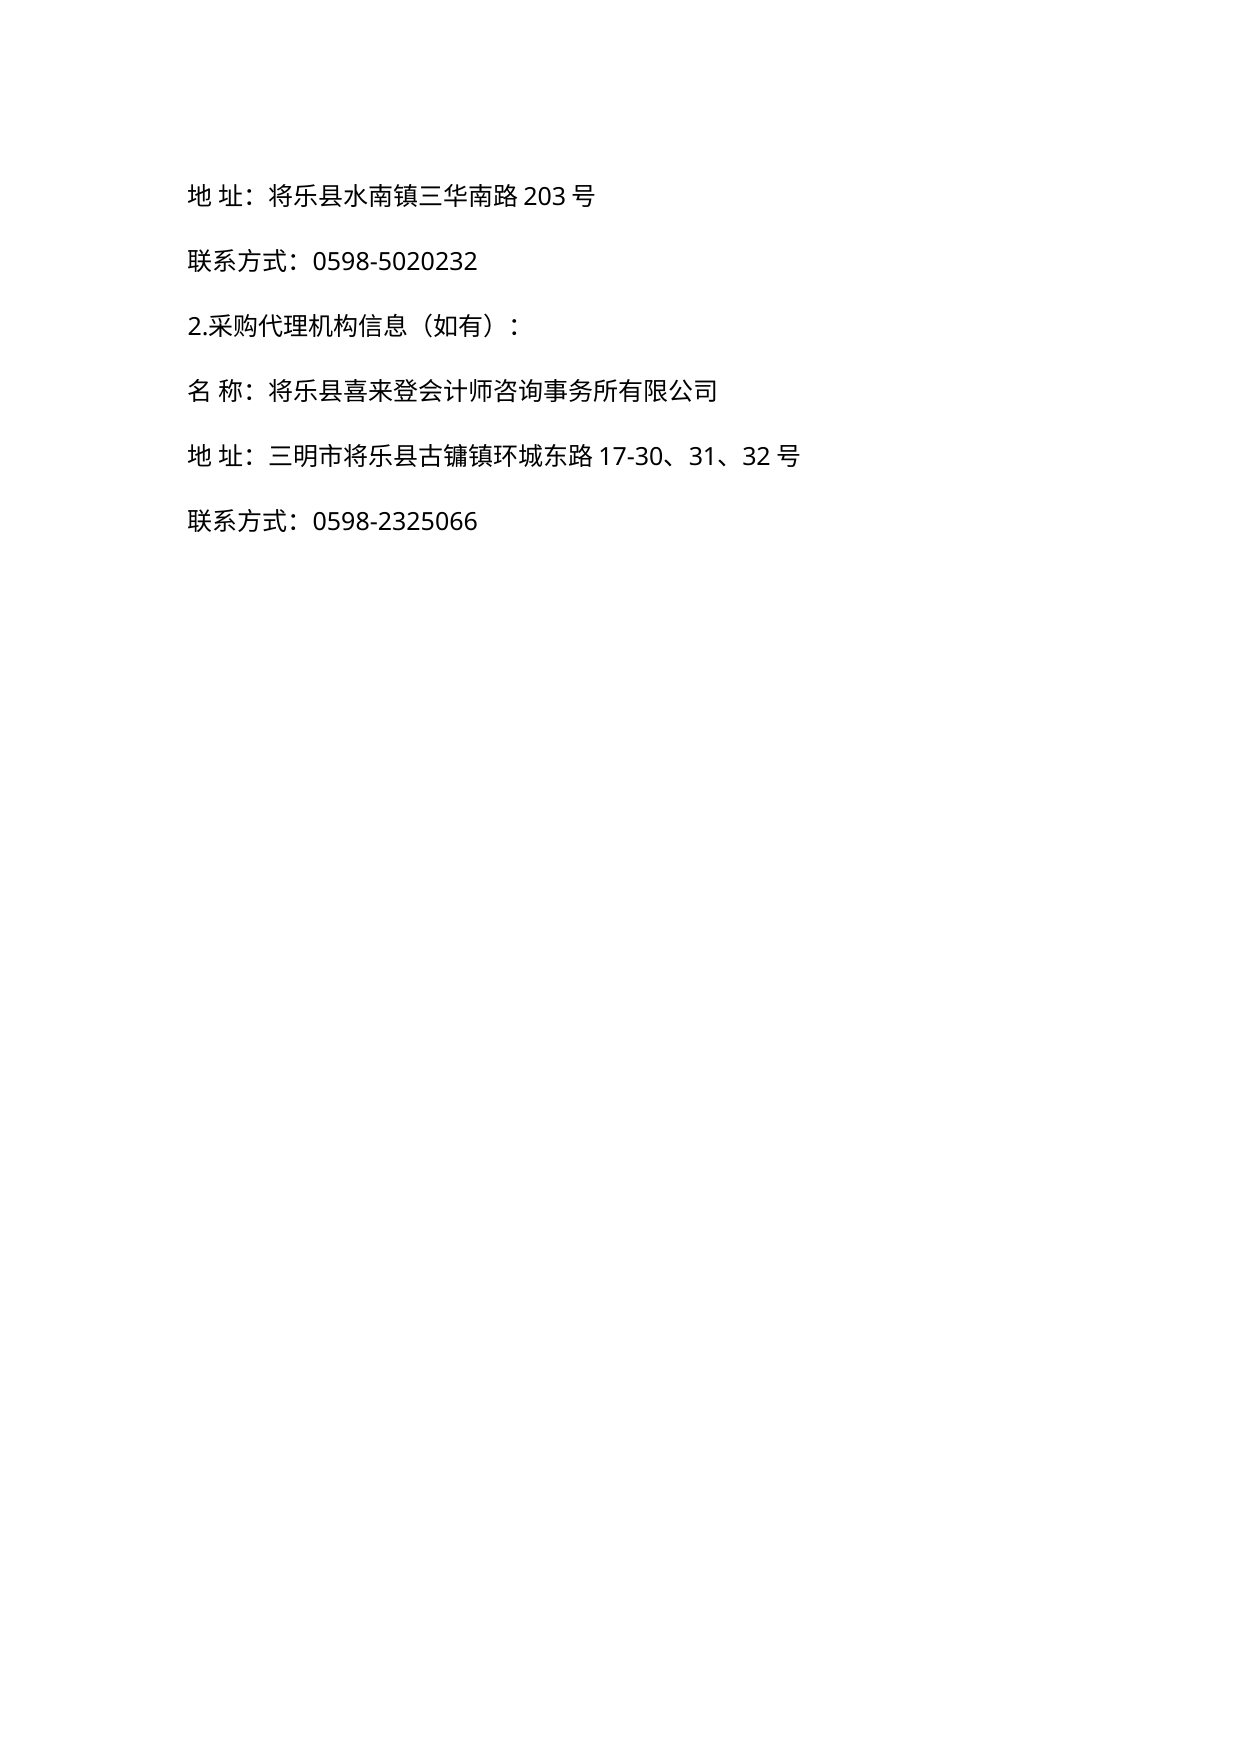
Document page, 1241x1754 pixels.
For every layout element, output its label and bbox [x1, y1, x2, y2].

text [187, 162, 1053, 584]
